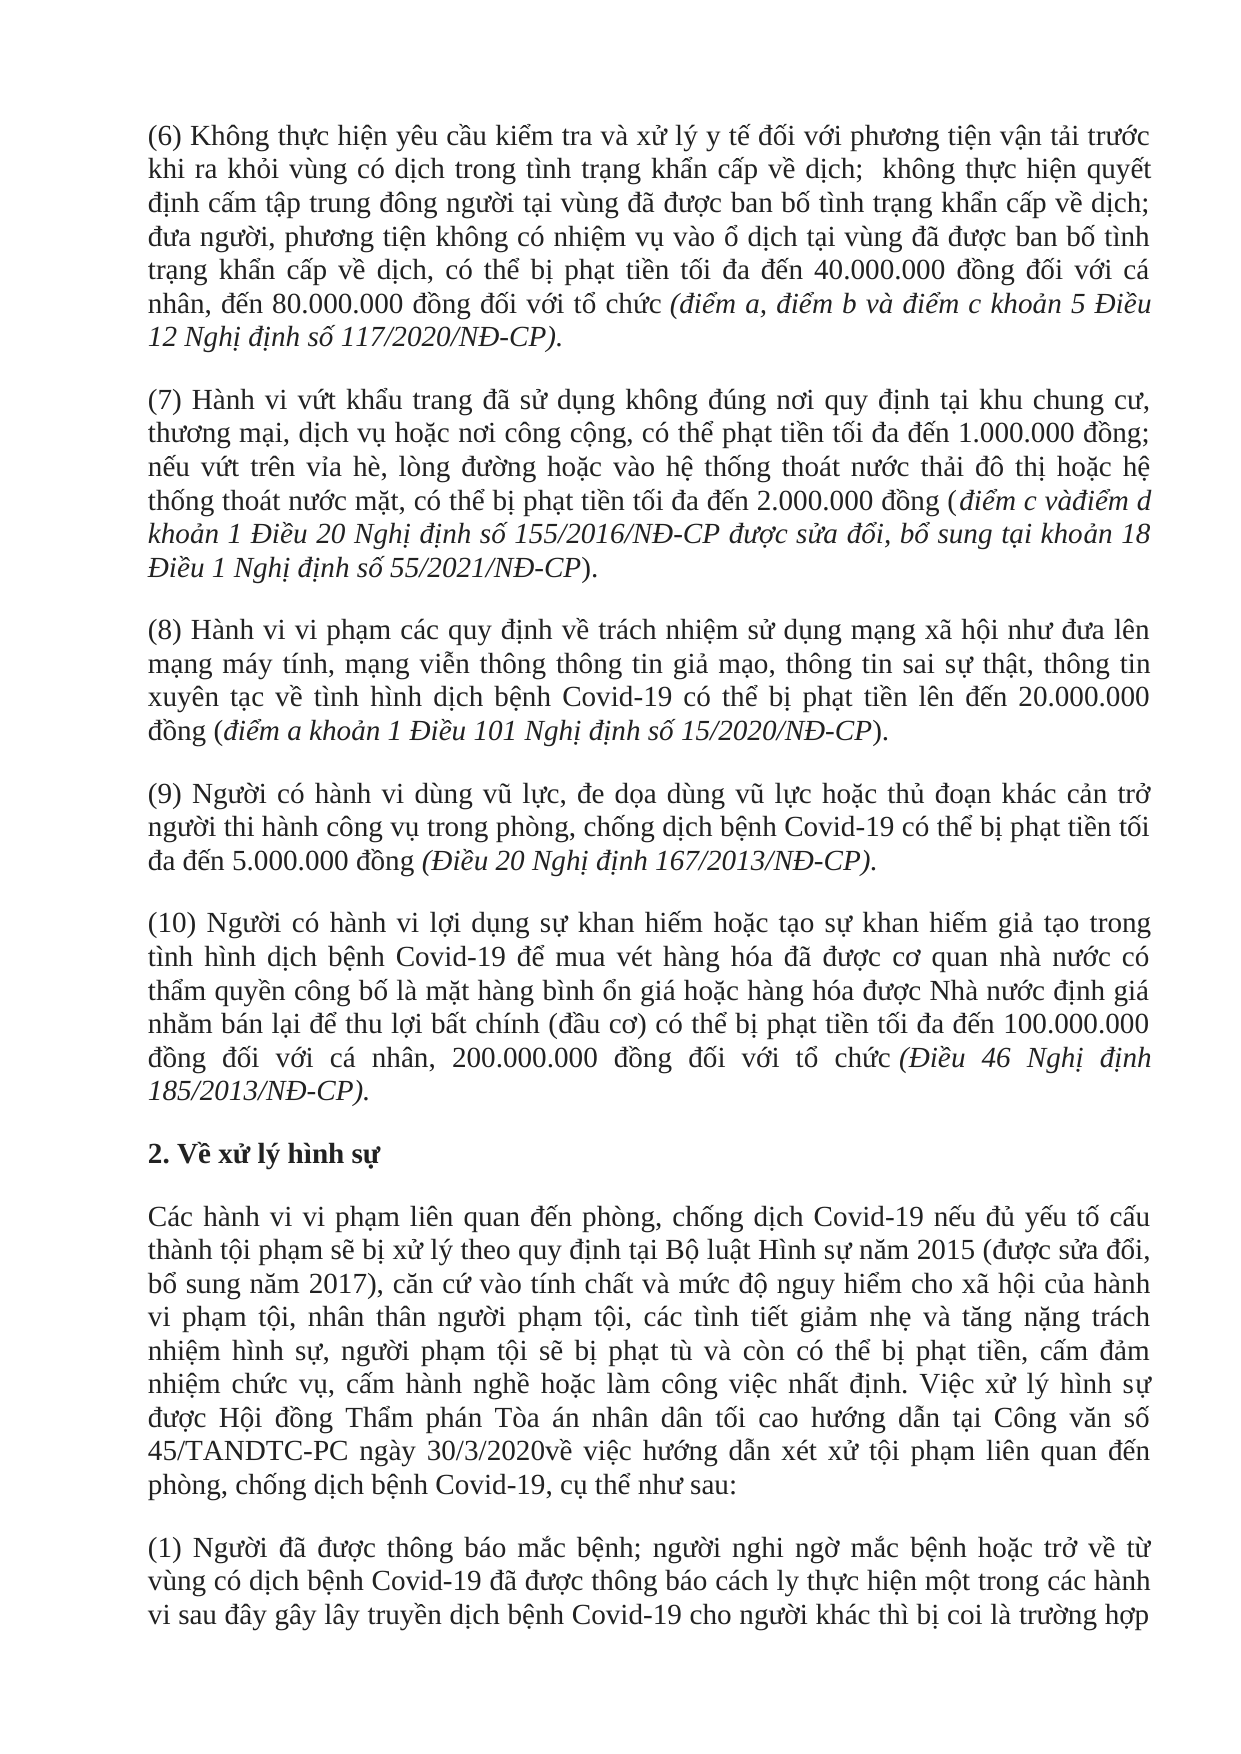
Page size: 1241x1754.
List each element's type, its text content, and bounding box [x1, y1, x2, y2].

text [148, 1530, 1152, 1630]
text 2. Về xử lý hình sự [148, 1136, 1152, 1169]
text (10) Người có hành vi lợi dụng sự khan hiếm hoặc tạo sự khan hiếm giả tạo trong tình hình dịch bệnh Covid-19 để mua vét hàng hóa đã được cơ quan nhà nước có thẩm quyền công bố là mặt hàng bình ổn giá hoặc hàng hóa được Nhà nước định giá nhằm bán lại để thu lợi bất chính (đầu cơ) có thể bị phạt tiền tối đa đến 100.000.000 đồng đối với cá nhân, 200.000.000 đồng đối với tổ chức (Điều 46 Nghị định 185/2013/NĐ-CP). [148, 906, 1152, 1107]
text (7) Hành vi vứt khẩu trang đã sử dụng không đúng nơi quy định tại khu chung cư, thương mại, dịch vụ hoặc nơi công cộng, có thể phạt tiền tối đa đến 1.000.000 đồng; nếu vứt trên vỉa hè, lòng đường hoặc vào hệ thống thoát nước thải đô thị hoặc hệ thống thoát nước mặt, có thể bị phạt tiền tối đa đến 2.000.000 đồng (điểm c vàđiểm d khoản 1 Điều 20 Nghị định số 155/2016/NĐ-CP được sửa đổi, bổ sung tại khoản 18 Điều 1 Nghị định số 55/2021/NĐ-CP). [148, 382, 1152, 583]
text (6) Không thực hiện yêu cầu kiểm tra và xử lý y tế đối với phương tiện vận tải trước khi ra khỏi vùng có dịch trong tình trạng khẩn cấp về dịch; không thực hiện quyết định cấm tập trung đông người tại vùng đã được ban bố tình trạng khẩn cấp về dịch; đưa người, phương tiện không có nhiệm vụ vào ổ dịch tại vùng đã được ban bố tình trạng khẩn cấp về dịch, có thể bị phạt tiền tối đa đến 40.000.000 đồng đối với cá nhân, đến 80.000.000 đồng đối với tổ chức (điểm a, điểm b và điểm c khoản 5 Điều 12 Nghị định số 117/2020/NĐ-CP). [148, 118, 1152, 353]
text Các hành vi vi phạm liên quan đến phòng, chống dịch Covid-19 nếu đủ yếu tố cấu thành tội phạm sẽ bị xử lý theo quy định tại Bộ luật Hình sự năm 2015 (được sửa đổi, bổ sung năm 2017), căn cứ vào tính chất và mức độ nguy hiểm cho xã hội của hành vi phạm tội, nhân thân người phạm tội, các tình tiết giảm nhẹ và tăng nặng trách nhiệm hình sự, người phạm tội sẽ bị phạt tù và còn có thể bị phạt tiền, cấm đảm nhiệm chức vụ, cấm hành nghề hoặc làm công việc nhất định. Việc xử lý hình sự được Hội đồng Thẩm phán Tòa án nhân dân tối cao hướng dẫn tại Công văn số 45/TANDTC-PC ngày 30/3/2020về việc hướng dẫn xét xử tội phạm liên quan đến phòng, chống dịch bệnh Covid-19, cụ thể như sau: [148, 1199, 1152, 1501]
text (9) Người có hành vi dùng vũ lực, đe dọa dùng vũ lực hoặc thủ đoạn khác cản trở người thi hành công vụ trong phòng, chống dịch bệnh Covid-19 có thể bị phạt tiền tối đa đến 5.000.000 đồng (Điều 20 Nghị định 167/2013/NĐ-CP). [148, 776, 1152, 876]
text (8) Hành vi vi phạm các quy định về trách nhiệm sử dụng mạng xã hội như đưa lên mạng máy tính, mạng viễn thông thông tin giả mạo, thông tin sai sự thật, thông tin xuyên tạc về tình hình dịch bệnh Covid-19 có thể bị phạt tiền lên đến 20.000.000 đồng (điểm a khoản 1 Điều 101 Nghị định số 15/2020/NĐ-CP). [148, 612, 1152, 747]
